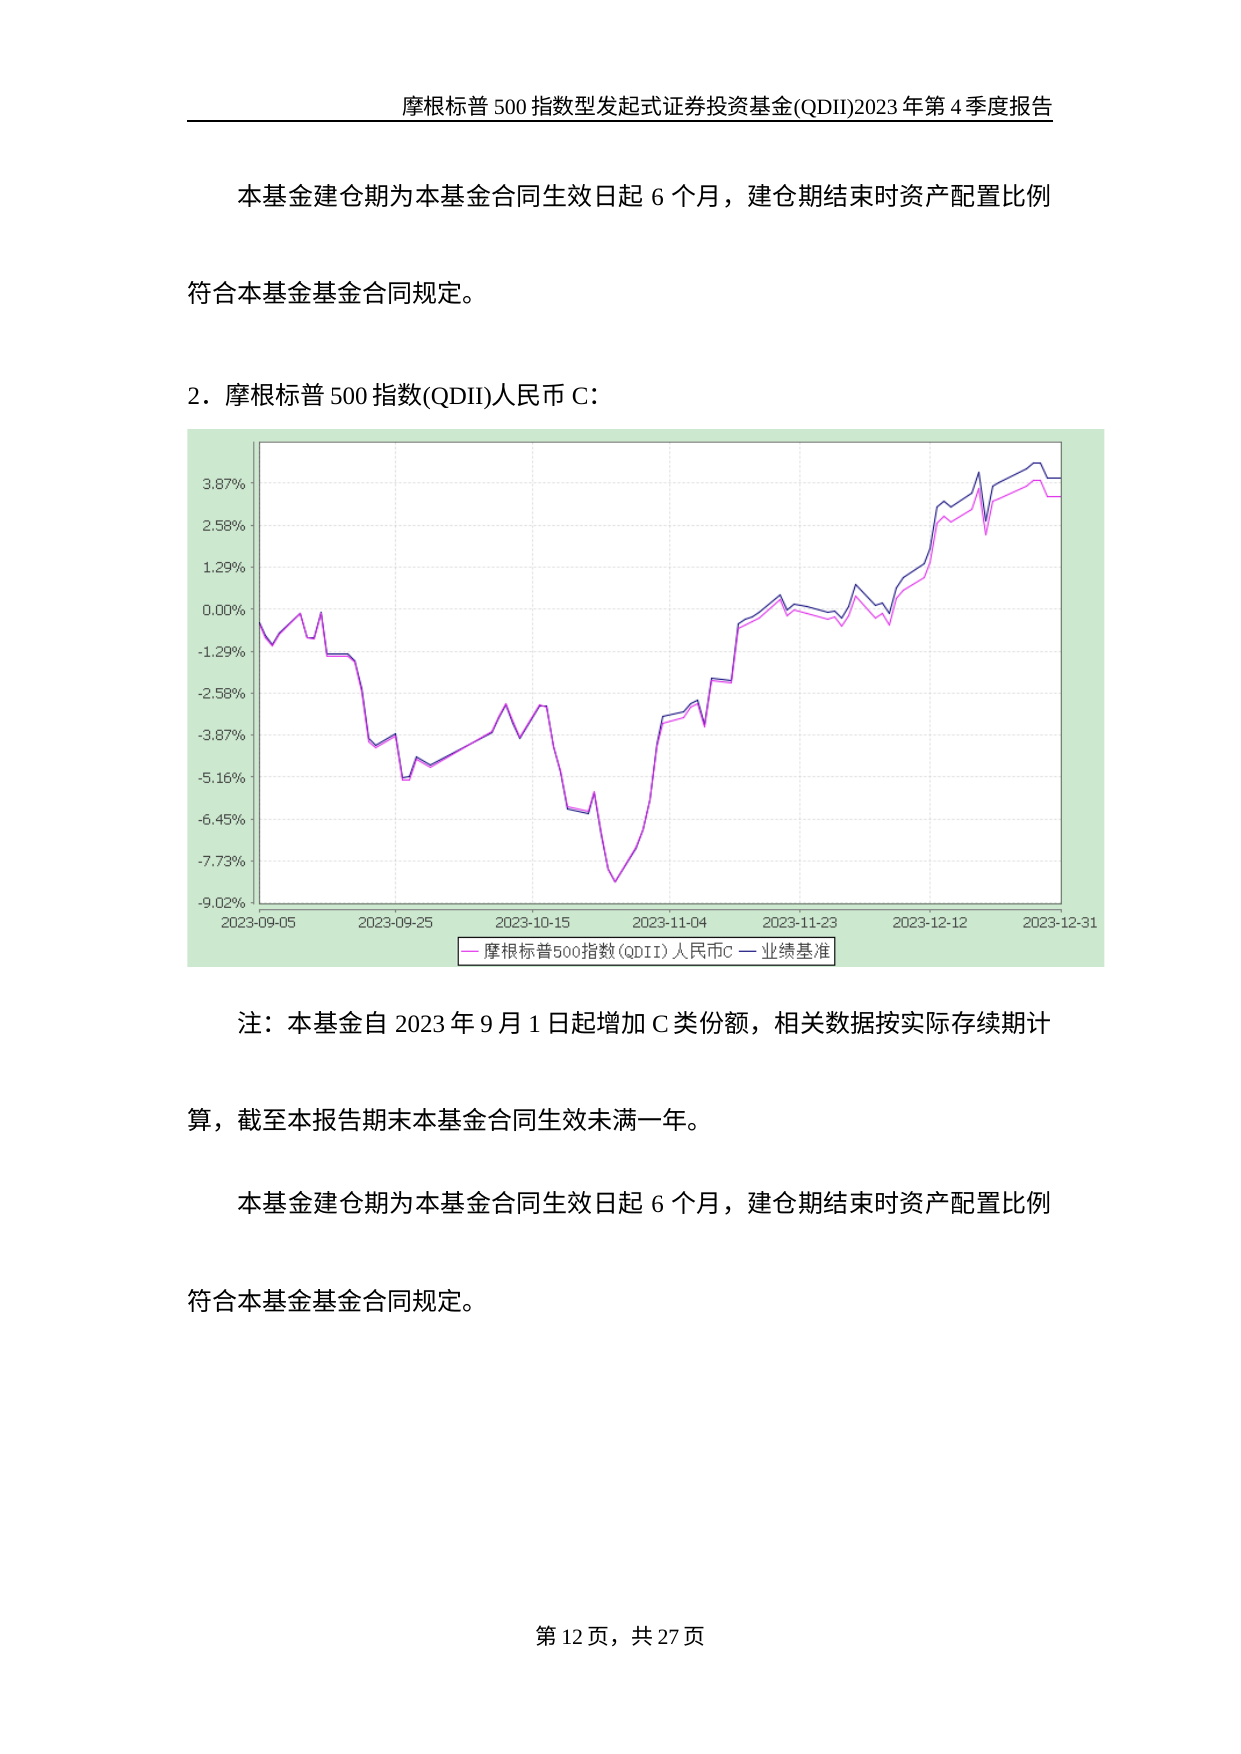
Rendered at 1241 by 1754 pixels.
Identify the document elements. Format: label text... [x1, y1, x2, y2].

text 本基金建仓期为本基金合同生效日起 6 个月，建仓期结束时资产配置比例符合本基金基金合同规定。 [187, 1169, 1053, 1332]
picture [187, 429, 1105, 967]
text 2．摩根标普500指数(QDII)人民币C： [187, 375, 1053, 411]
text 注：本基金自 2023年9月1日起增加C类份额，相关数据按实际存续期计算，截至本报告期末本基金合同生效未满一年。 [187, 989, 1053, 1151]
text 本基金建仓期为本基金合同生效日起 6 个月，建仓期结束时资产配置比例符合本基金基金合同规定。 [187, 162, 1053, 324]
